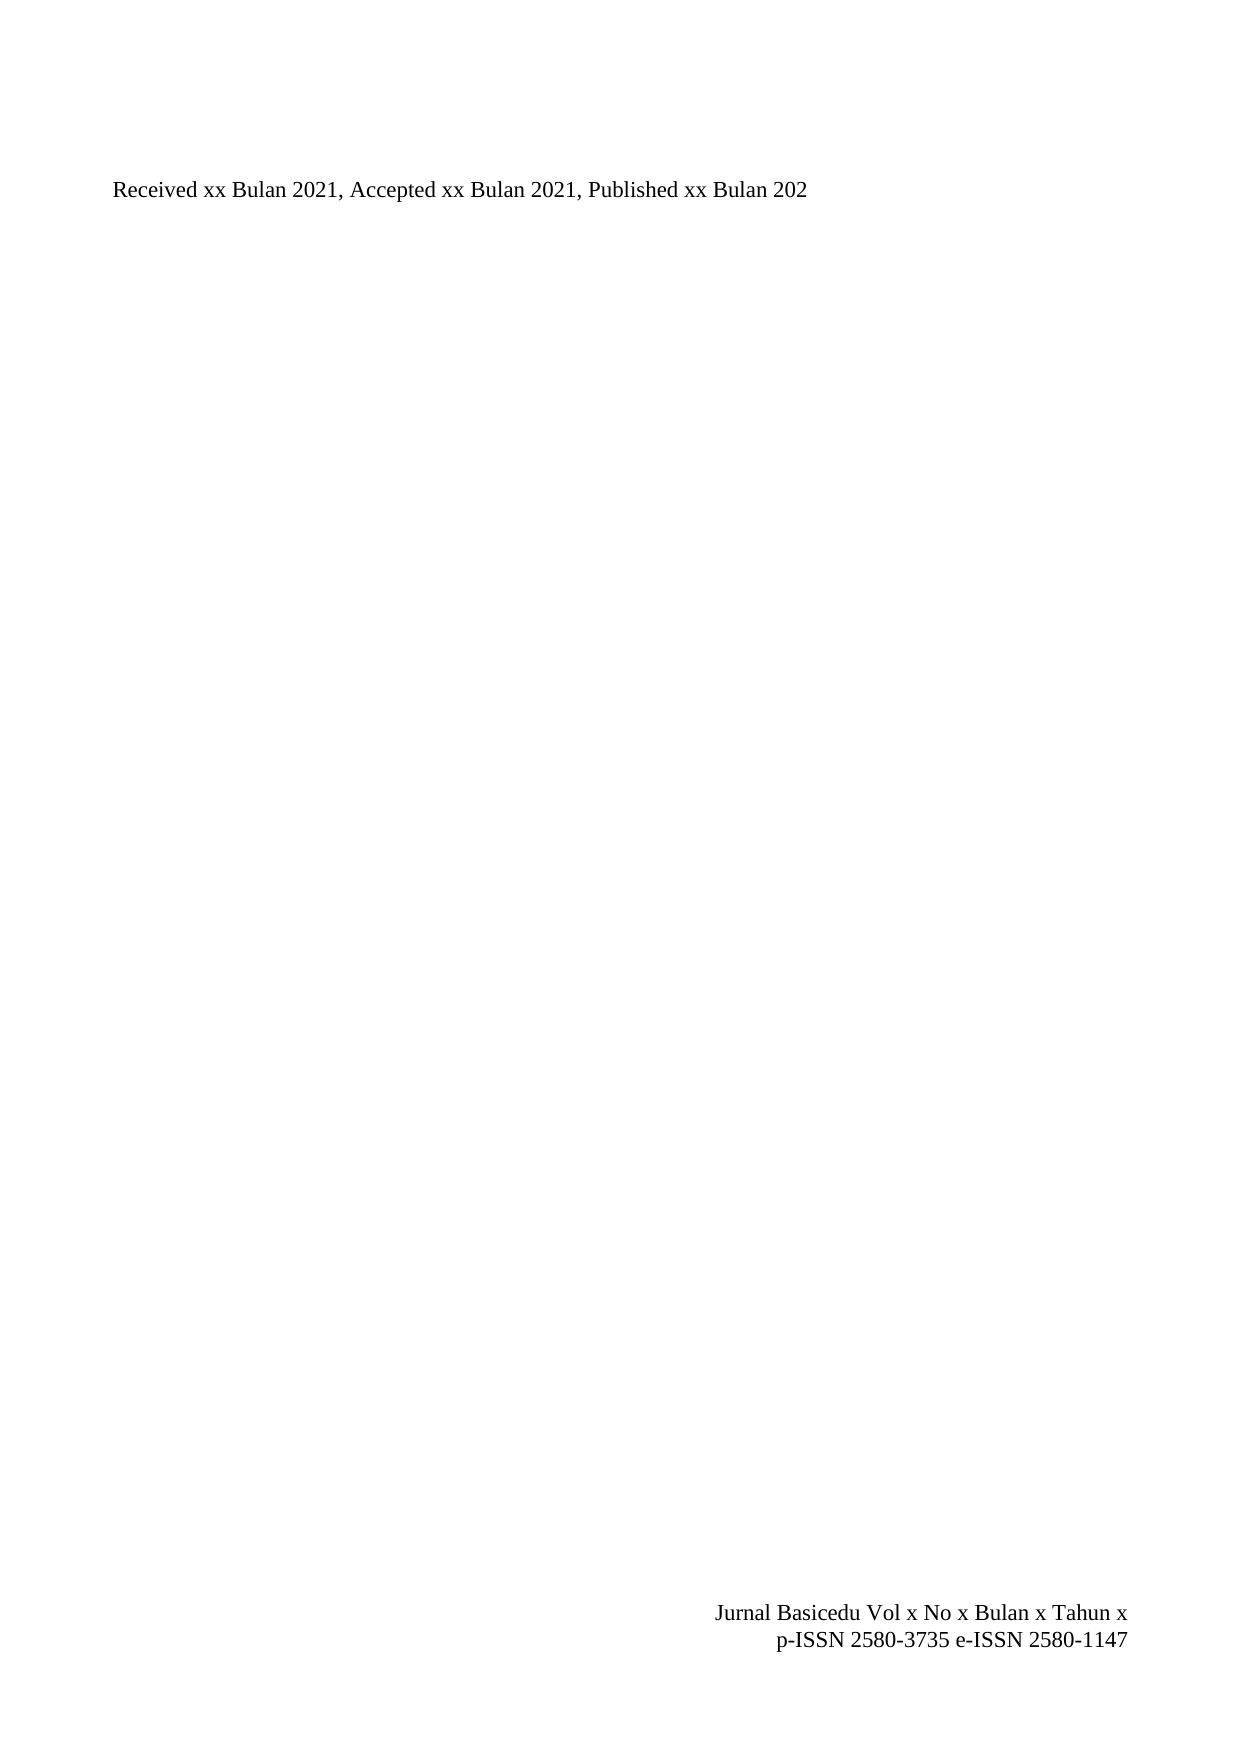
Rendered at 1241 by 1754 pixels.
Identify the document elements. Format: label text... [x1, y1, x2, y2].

text Received xx Bulan 2021, Accepted xx Bulan 2021, Published xx Bulan 202 [112, 176, 1128, 203]
